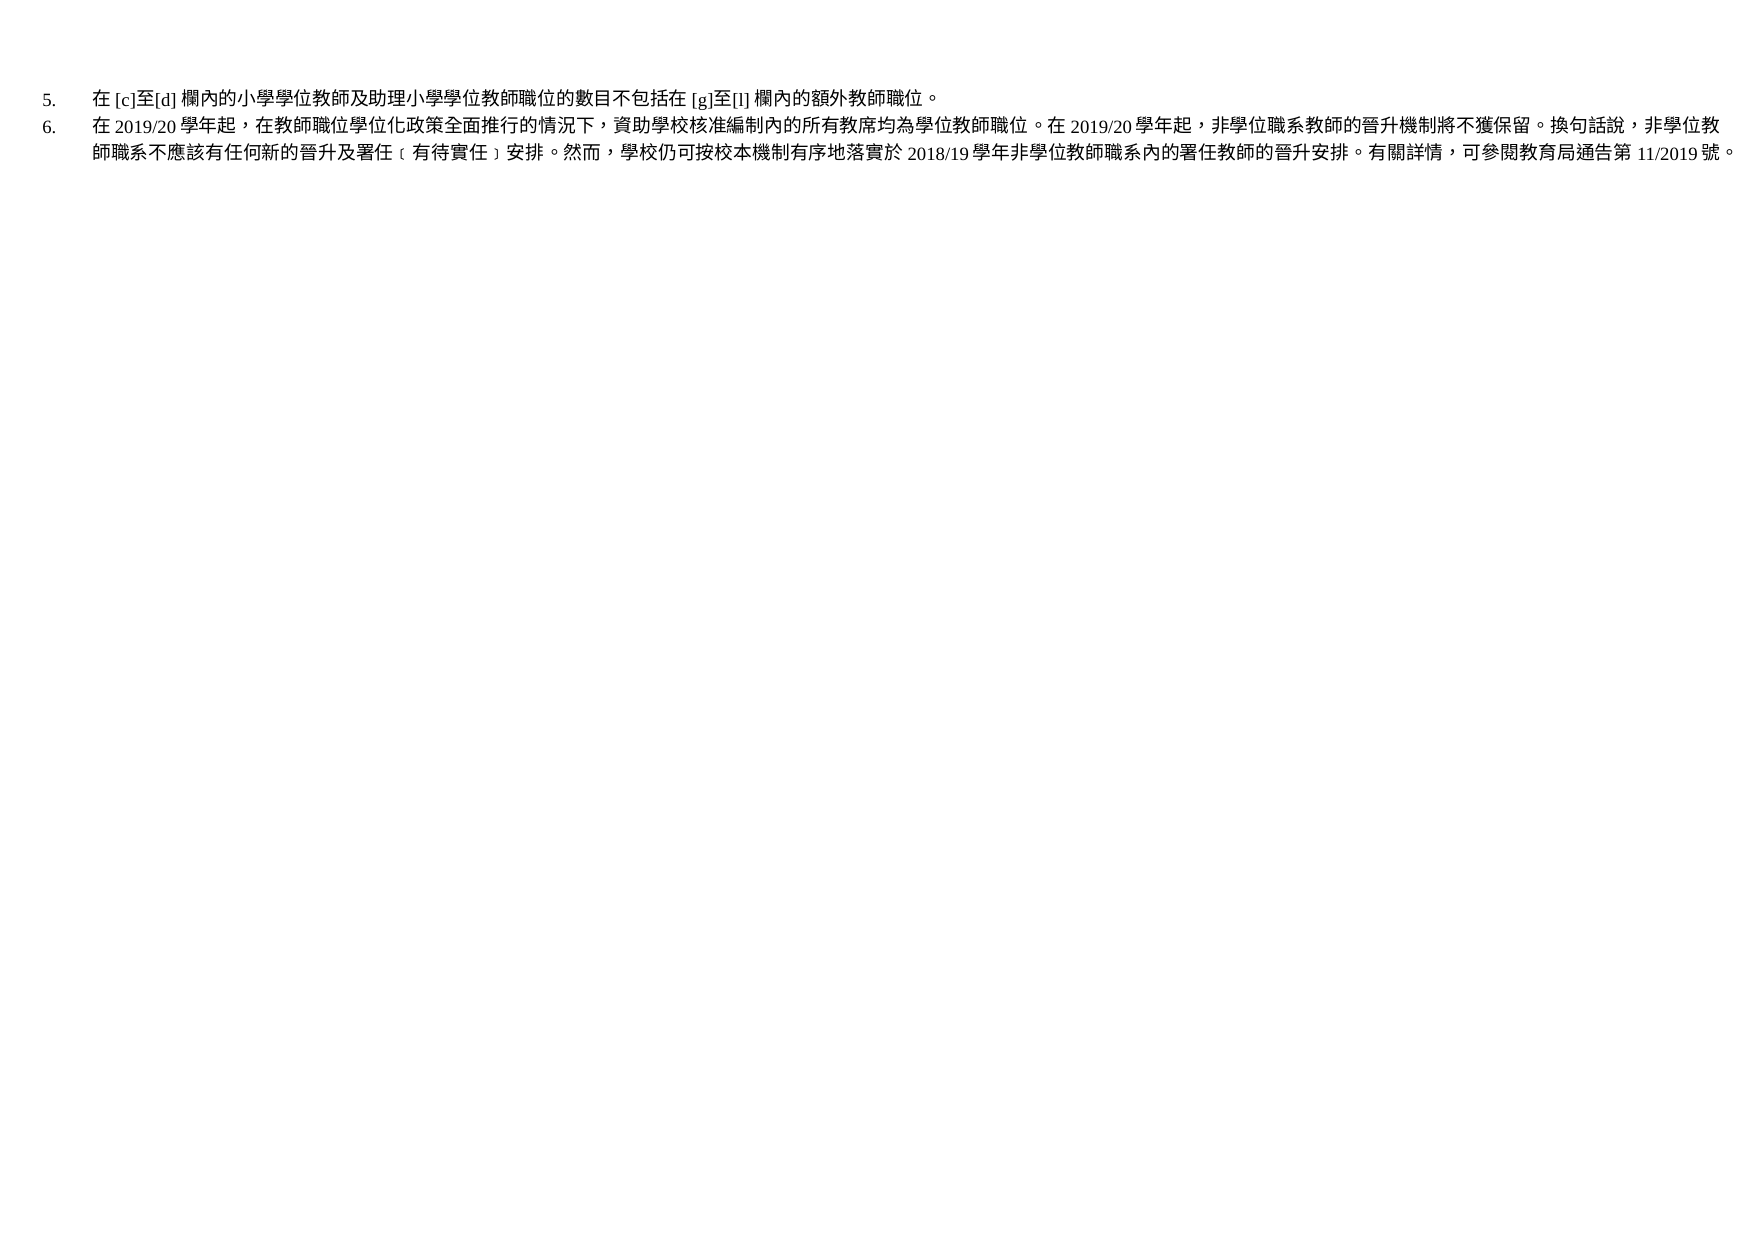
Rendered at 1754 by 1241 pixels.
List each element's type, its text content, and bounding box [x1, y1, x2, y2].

list 在 [c]至[d] 欄內的小學學位教師及助理小學學位教師職位的數目不包括在 [g]至[l] 欄內的額外教師職位。 [42, 83, 1681, 110]
list 在2019/20學年起，在教師職位學位化政策全面推行的情況下，資助學校核准編制內的所有教席均為學位教師職位。在2019/20學年起，非學位職系教師的晉升機制將不獲保留。換句話說，非學位教師職系不應該有任何新的晉升及署任﹝有待實任﹞安排。然而，學校仍可按校本機制有序地落實於2018/19學年非學位教師職系內的署任教師的晉升安排。有關詳情，可參閱教育局通告第11/2019號。 附件 [42, 110, 1720, 189]
